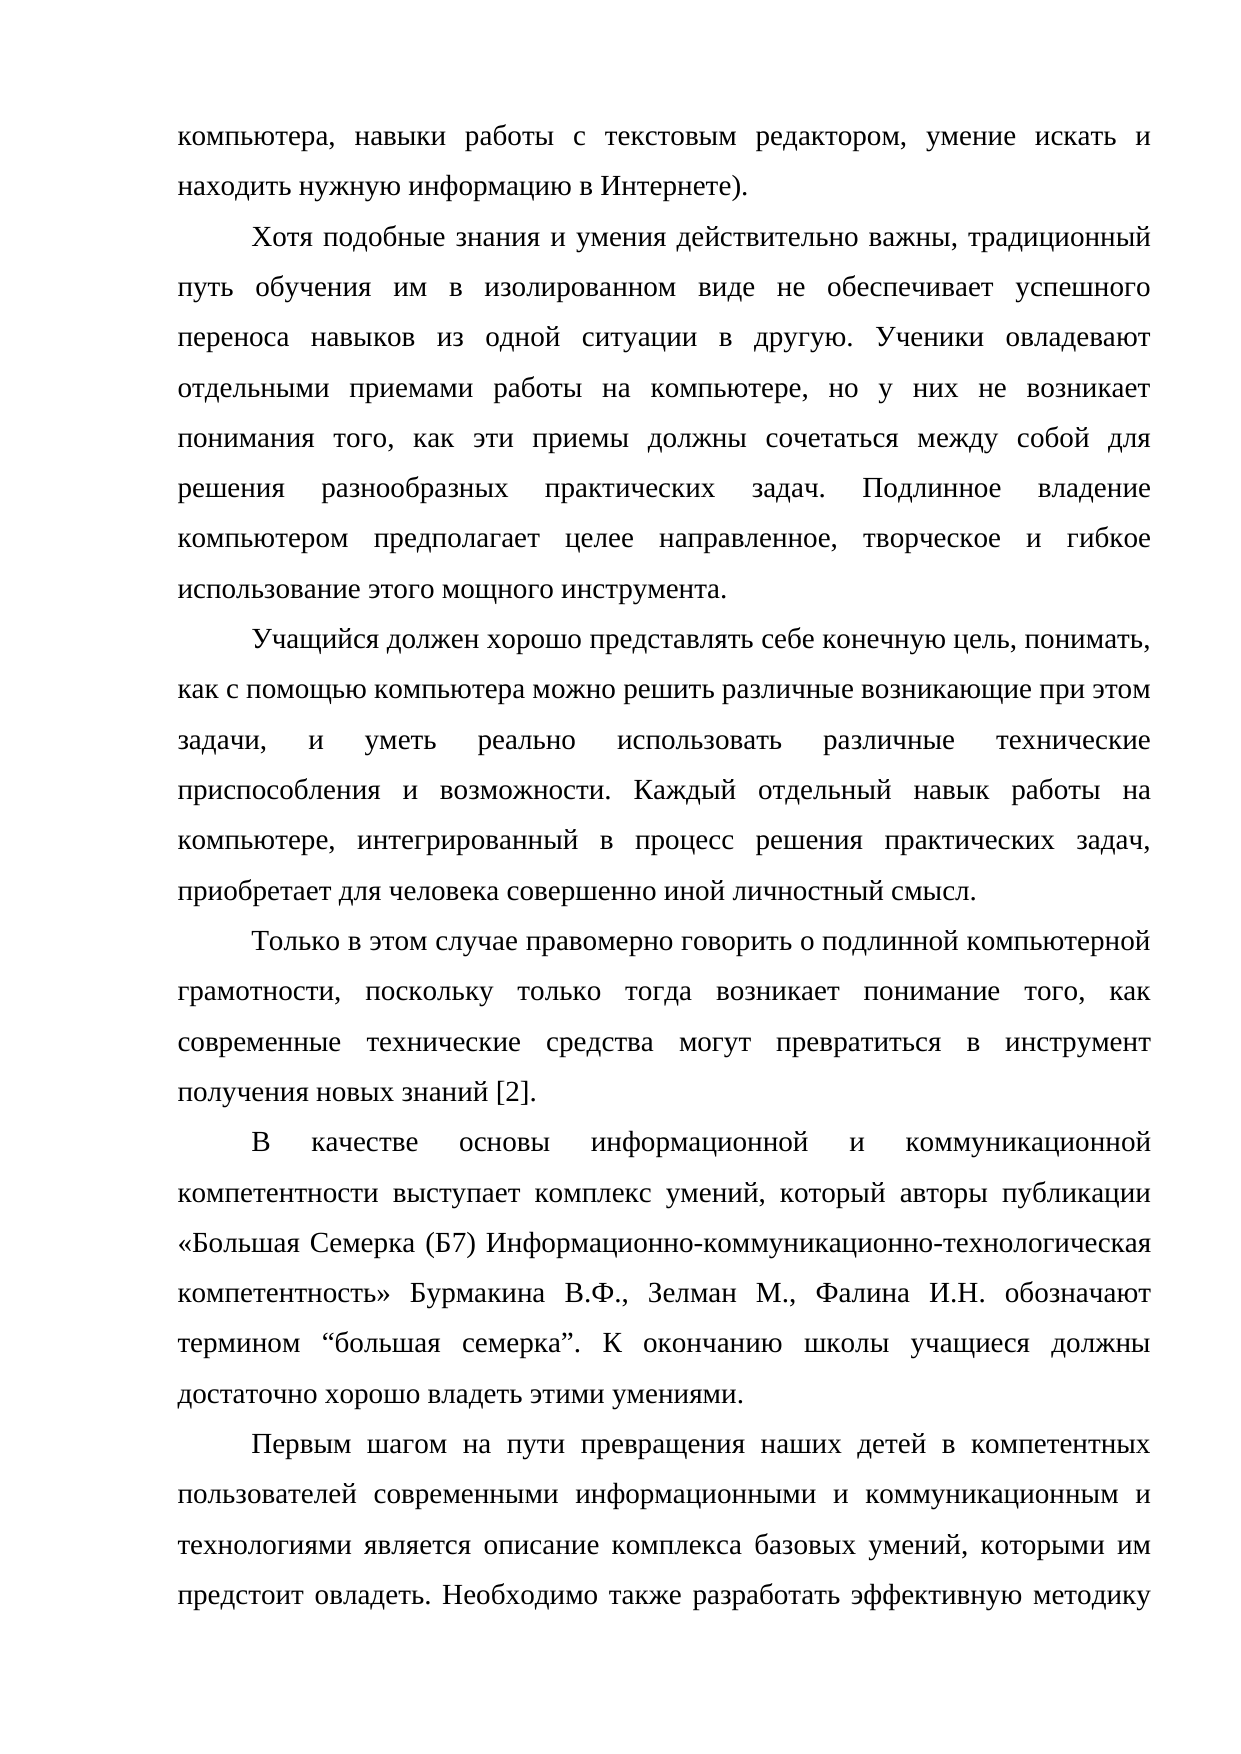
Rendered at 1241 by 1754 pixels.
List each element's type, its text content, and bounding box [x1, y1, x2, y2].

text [177, 1426, 1152, 1611]
text Хотя подобные знания и умения действительно важны, традиционный путь обучения им в изолированном виде не обеспечивает успешного переноса навыков из одной ситуации в другую. Ученики овладевают отдельными приемами работы на компьютере, но у них не возникает понимания того, как эти приемы должны сочетаться между собой для решения разнообразных практических задач. Подлинное владение компьютером предполагает целее направленное, творческое и гибкое использование этого мощного инструмента. [177, 219, 1152, 604]
text Только в этом случае правомерно говорить о подлинной компьютерной грамотности, поскольку только тогда возникает понимание того, как современные технические средства могут превратиться в инструмент получения новых знаний [2]. [177, 923, 1152, 1108]
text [177, 118, 1152, 202]
text В качестве основы информационной и коммуникационной компетентности выступает комплекс умений, который авторы публикации «Большая Семерка (Б7) Информационно-коммуникационно-технологическая компетентность» Бурмакина В.Ф., Зелман М., Фалина И.Н. обозначают термином “большая семерка”. К окончанию школы учащиеся должны достаточно хорошо владеть этими умениями. [177, 1124, 1152, 1409]
text Учащийся должен хорошо представлять себе конечную цель, понимать, как с помощью компьютера можно решить различные возникающие при этом задачи, и уметь реально использовать различные технические приспособления и возможности. Каждый отдельный навык работы на компьютере, интегрированный в процесс решения практических задач, приобретает для человека совершенно иной личностный смысл. [177, 621, 1152, 906]
